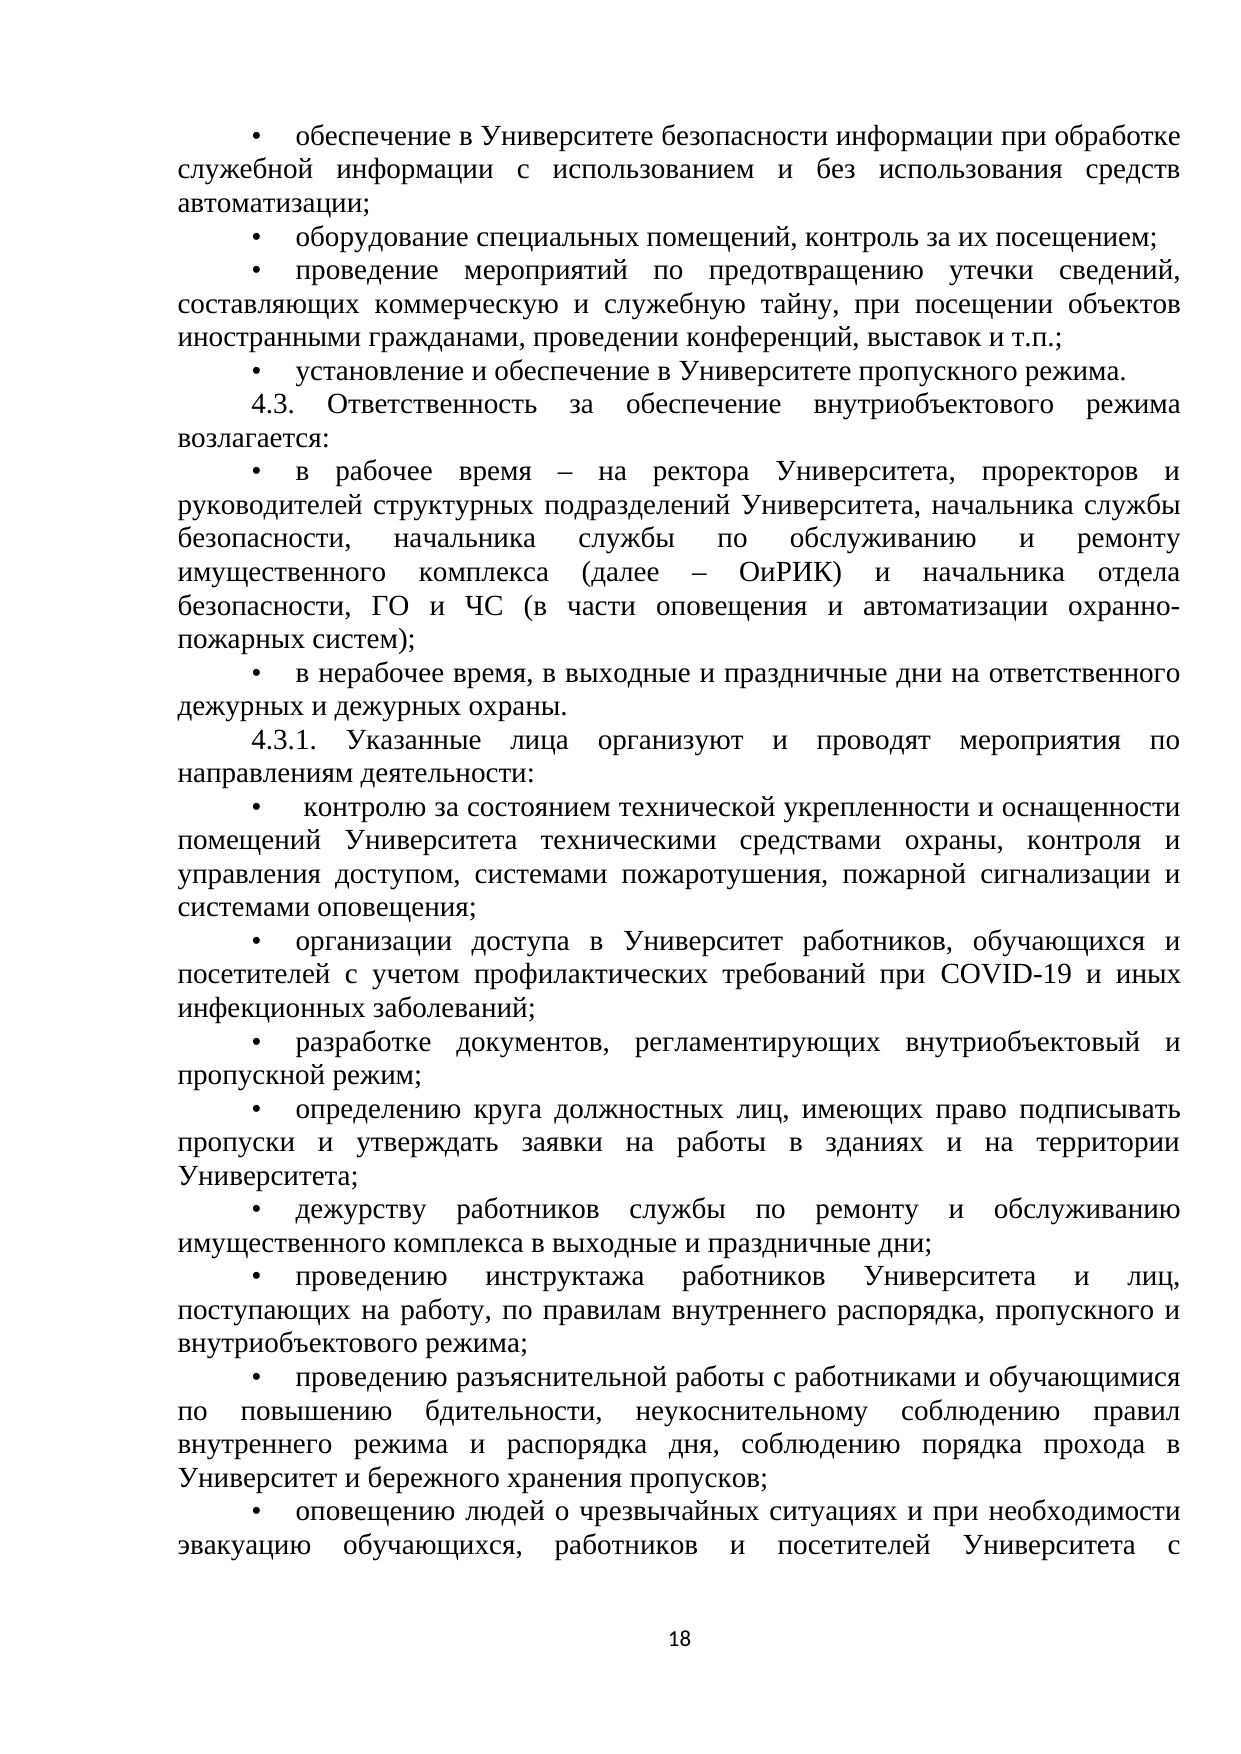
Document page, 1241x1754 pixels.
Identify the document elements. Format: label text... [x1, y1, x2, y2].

list проведению разъяснительной работы с работниками и обучающимися по повышению бдительности, неукоснительному соблюдению правил внутреннего режима и распорядка дня, соблюдению порядка прохода в Университет и бережного хранения пропусков; [177, 1359, 1181, 1493]
list проведению инструктажа работников Университета и лиц, поступающих на работу, по правилам внутреннего распорядка, пропускного и внутриобъектового режима; [177, 1258, 1181, 1359]
text 4.3. Ответственность за обеспечение внутриобъектового режима возлагается: [177, 386, 1181, 453]
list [177, 1493, 1181, 1560]
list оборудование специальных помещений, контроль за их посещением; [177, 219, 1181, 252]
list в нерабочее время, в выходные и праздничные дни на ответственного дежурных и дежурных охраны. [177, 655, 1181, 722]
list определению круга должностных лиц, имеющих право подписывать пропуски и утверждать заявки на работы в зданиях и на территории Университета; [177, 1091, 1181, 1191]
list обеспечение в Университете безопасности информации при обработке служебной информации с использованием и без использования средств автоматизации; [177, 118, 1181, 219]
text 4.3.1. Указанные лица организуют и проводят мероприятия по направлениям деятельности: [177, 722, 1181, 789]
list в рабочее время – на ректора Университета, проректоров и руководителей структурных подразделений Университета, начальника службы безопасности, начальника службы по обслуживанию и ремонту имущественного комплекса (далее – ОиРИК) и начальника отдела безопасности, ГО и ЧС (в части оповещения и автоматизации охранно-пожарных систем); [177, 453, 1181, 655]
list разработке документов, регламентирующих внутриобъектовый и пропускной режим; [177, 1024, 1181, 1091]
list дежурству работников службы по ремонту и обслуживанию имущественного комплекса в выходные и праздничные дни; [177, 1191, 1181, 1258]
list проведение мероприятий по предотвращению утечки сведений, составляющих коммерческую и служебную тайну, при посещении объектов иностранными гражданами, проведении конференций, выставок и т.п.; [177, 252, 1181, 353]
list контролю за состоянием технической укрепленности и оснащенности помещений Университета техническими средствами охраны, контроля и управления доступом, системами пожаротушения, пожарной сигнализации и системами оповещения; [177, 789, 1181, 923]
list установление и обеспечение в Университете пропускного режима. [177, 353, 1181, 386]
list организации доступа в Университет работников, обучающихся и посетителей с учетом профилактических требований при COVID-19 и иных инфекционных заболеваний; [177, 923, 1181, 1024]
